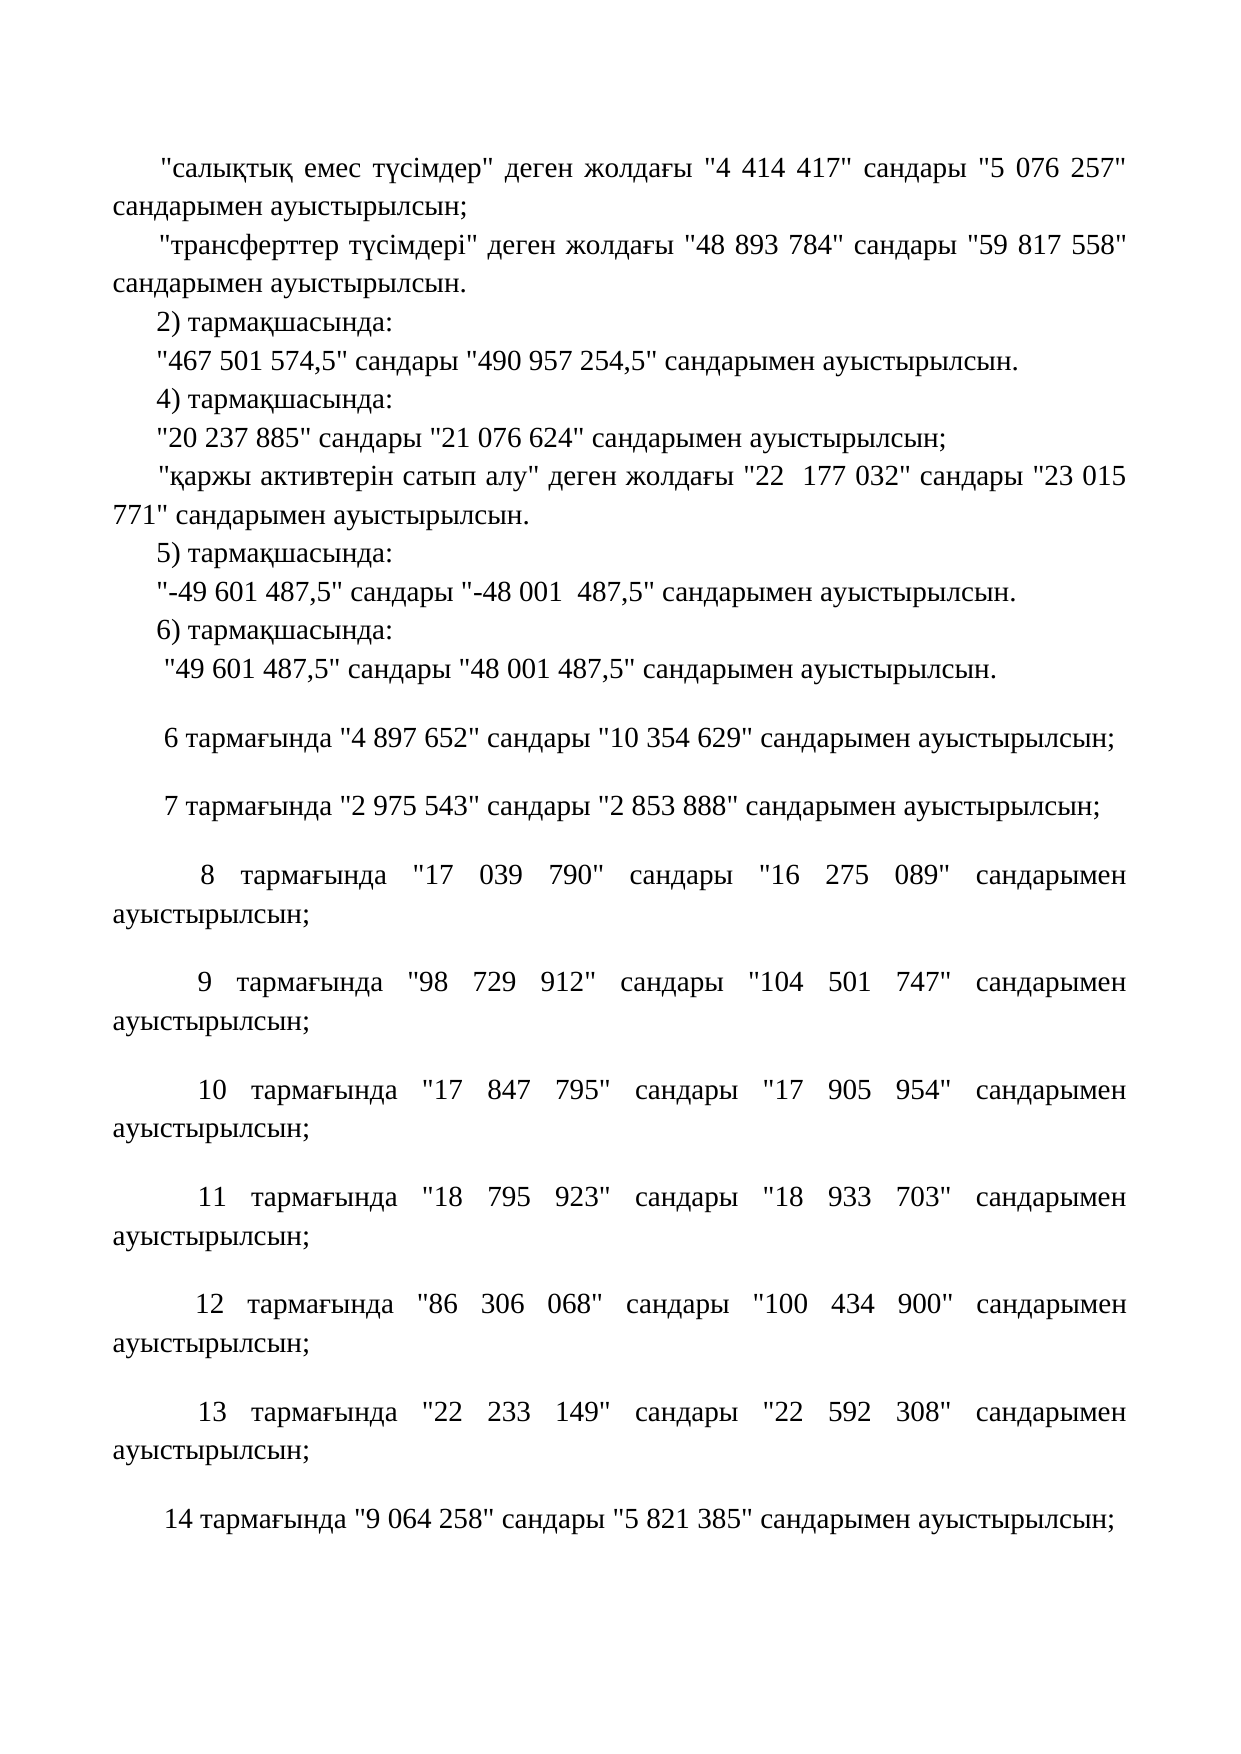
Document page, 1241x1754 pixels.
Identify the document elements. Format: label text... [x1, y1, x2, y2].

text 2) тармақшасында: [112, 304, 1128, 338]
text 12 тармағында "86 306 068" сандары "100 434 900" сандарымен ауыстырылсын; [112, 1286, 1128, 1358]
text 9 тармағында "98 729 912" сандары "104 501 747" сандарымен ауыстырылсын; [112, 964, 1128, 1037]
text "салықтық емес түсімдер" деген жолдағы "4 414 417" сандары "5 076 257" сандарымен ауыстырылсын; [112, 150, 1128, 222]
text 14 тармағында "9 064 258" сандары "5 821 385" сандарымен ауыстырылсын; [112, 1501, 1128, 1534]
text 10 тармағында "17 847 795" сандары "17 905 954" сандарымен ауыстырылсын; [112, 1072, 1128, 1144]
text 6 тармағында "4 897 652" сандары "10 354 629" сандарымен ауыстырылсын; [112, 720, 1128, 753]
text 5) тармақшасында: [112, 535, 1128, 569]
text "-49 601 487,5" сандары "-48 001 487,5" сандарымен ауыстырылсын. [112, 574, 1128, 607]
text "49 601 487,5" сандары "48 001 487,5" сандарымен ауыстырылсын. [112, 651, 1128, 684]
text 8 тармағында "17 039 790" сандары "16 275 089" сандарымен ауыстырылсын; [112, 857, 1128, 929]
text 4) тармақшасында: [112, 381, 1128, 415]
text "трансферттер түсімдері" деген жолдағы "48 893 784" сандары "59 817 558" сандарымен ауыстырылсын. [112, 227, 1128, 299]
text "қаржы активтерін сатып алу" деген жолдағы "22 177 032" сандары "23 015 771" сандарымен ауыстырылсын. [112, 458, 1128, 530]
text "20 237 885" сандары "21 076 624" сандарымен ауыстырылсын; [112, 420, 1128, 453]
text 13 тармағында "22 233 149" сандары "22 592 308" сандарымен ауыстырылсын; [112, 1394, 1128, 1466]
text 6) тармақшасында: [112, 612, 1128, 646]
text 7 тармағында "2 975 543" сандары "2 853 888" сандарымен ауыстырылсын; [112, 788, 1128, 822]
text 11 тармағында "18 795 923" сандары "18 933 703" сандарымен ауыстырылсын; [112, 1179, 1128, 1251]
text "467 501 574,5" сандары "490 957 254,5" сандарымен ауыстырылсын. [112, 343, 1128, 376]
